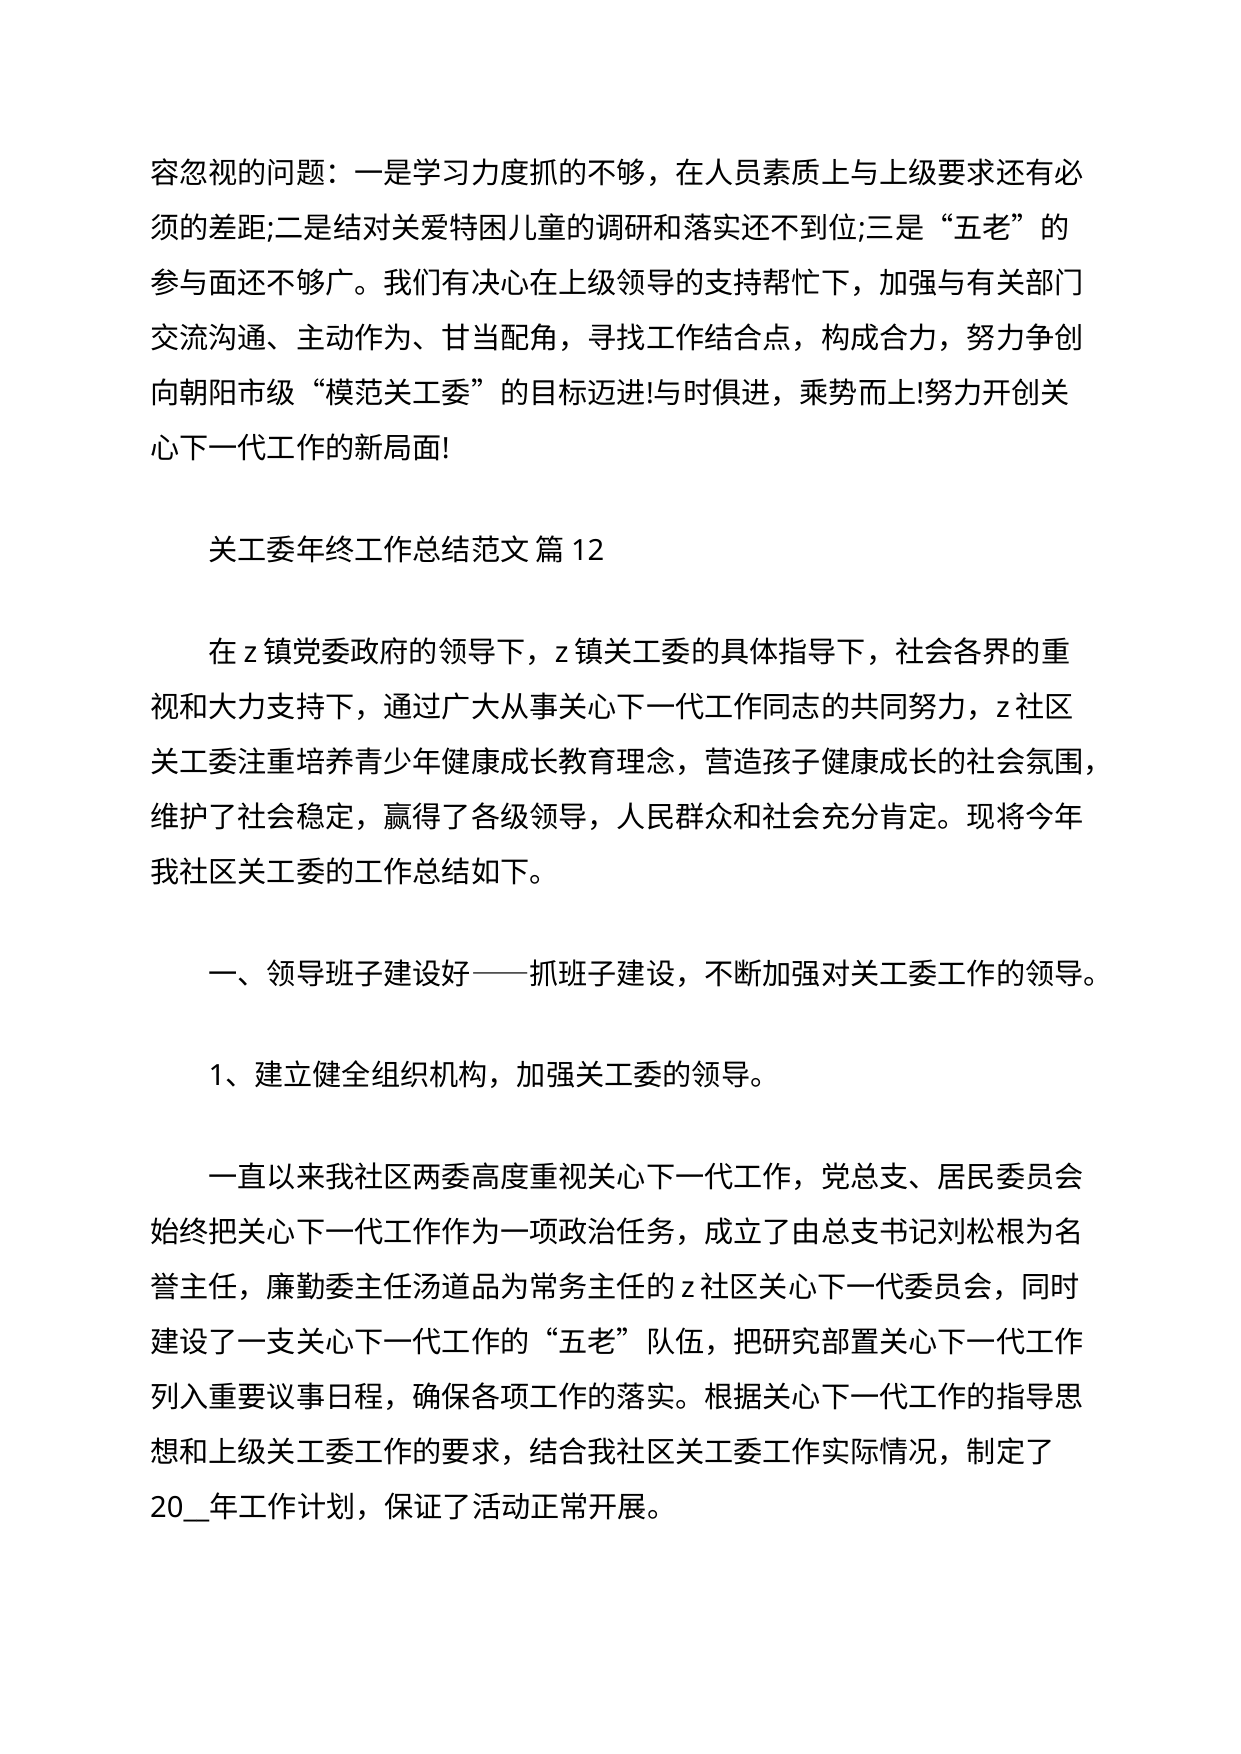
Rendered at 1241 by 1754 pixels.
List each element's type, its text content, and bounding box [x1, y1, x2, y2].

text 一直以来我社区两委高度重视关心下一代工作，党总支、居民委员会始终把关心下一代工作作为一项政治任务，成立了由总支书记刘松根为名誉主任，廉勤委主任汤道品为常务主任的z社区关心下一代委员会，同时建设了一支关心下一代工作的“五老”队伍，把研究部置关心下一代工作列入重要议事日程，确保各项工作的落实。根据关心下一代工作的指导思想和上级关工委工作的要求，结合我社区关工委工作实际情况，制定了20__年工作计划，保证了活动正常开展。 [150, 1154, 1090, 1526]
text 在z镇党委政府的领导下，z镇关工委的具体指导下，社会各界的重视和大力支持下，通过广大从事关心下一代工作同志的共同努力，z社区关工委注重培养青少年健康成长教育理念，营造孩子健康成长的社会氛围，维护了社会稳定，赢得了各级领导，人民群众和社会充分肯定。现将今年我社区关工委的工作总结如下。 [150, 629, 1090, 891]
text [150, 150, 1090, 467]
text 关工委年终工作总结范文 篇12 [150, 527, 1090, 569]
text 1、建立健全组织机构，加强关工委的领导。 [150, 1052, 1090, 1094]
text 一、领导班子建设好——抓班子建设，不断加强对关工委工作的领导。 [150, 950, 1090, 992]
